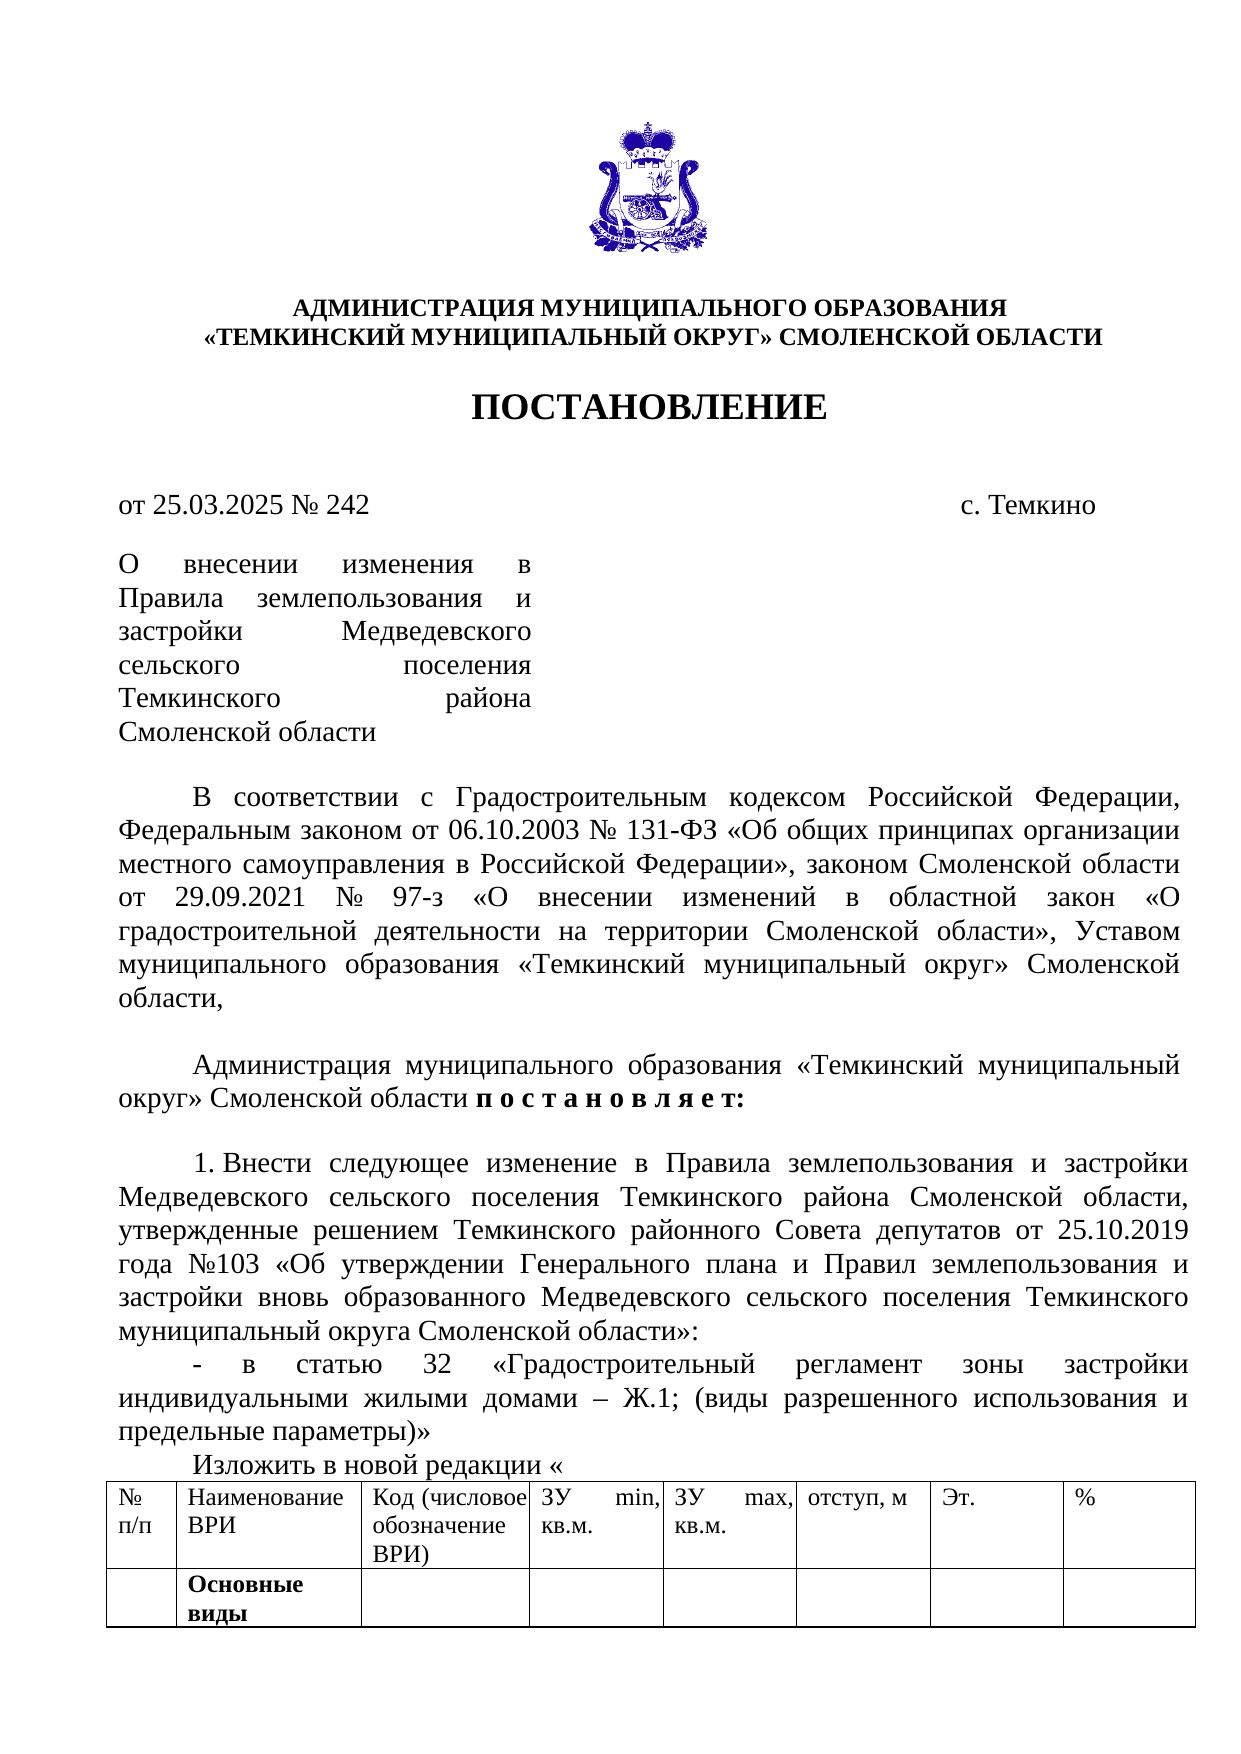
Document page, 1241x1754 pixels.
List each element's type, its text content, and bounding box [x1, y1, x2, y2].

text ПОСТАНОВЛЕНИЕ [118, 384, 1181, 427]
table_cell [177, 1569, 361, 1626]
table_header ЗУ min, кв.м. [530, 1482, 663, 1568]
table_cell [664, 1569, 796, 1626]
text «ТЕМКИНСКИЙ МУНИЦИПАЛЬНЫЙ ОКРУГ» СМОЛЕНСКОЙ ОБЛАСТИ [118, 322, 1181, 351]
text В соответствии с Градостроительным кодексом Российской Федерации, Федеральным законом от 06.10.2003 № 131-ФЗ «Об общих принципах организации местного самоуправления в Российской Федерации», законом Смоленской области от 29.09.2021 № 97-з «О внесении изменений в областной закон «О градостроительной деятельности на территории Смоленской области», Уставом муниципального образования «Темкинский муниципальный округ» Смоленской области, [118, 779, 1181, 1013]
text - в статью 32 «Градостроительный регламент зоны застройки индивидуальными жилыми домами – Ж.1; (виды разрешенного использования и предельные параметры)» [118, 1346, 1190, 1447]
table_header Код (числовое обозначение ВРИ) [362, 1482, 529, 1568]
table_cell [1064, 1569, 1195, 1626]
table_header Эт. [931, 1482, 1063, 1568]
text Администрация муниципального образования «Темкинский муниципальный округ» Смоленской области п о с т а н о в л я е т: [118, 1047, 1181, 1114]
table_header № п/п [107, 1482, 176, 1568]
table_header отступ, м [797, 1482, 930, 1568]
text Изложить в новой редакции « [118, 1447, 1190, 1481]
text О внесении изменения в Правила землепользования и застройки Медведевского сельского поселения Темкинского района Смоленской области [118, 546, 532, 747]
table_cell [797, 1569, 930, 1626]
text от 25.03.2025 № 242 с. Темкино [118, 487, 1181, 520]
table_cell [362, 1569, 529, 1626]
table_cell [107, 1569, 176, 1626]
table_header ЗУ max, кв.м. [664, 1482, 796, 1568]
table_header % [1064, 1482, 1195, 1568]
table_cell [530, 1569, 663, 1626]
table_cell [931, 1569, 1063, 1626]
picture [587, 118, 712, 260]
table_header Наименование ВРИ [177, 1482, 361, 1568]
text 1. Внести следующее изменение в Правила землепользования и застройки Медведевского сельского поселения Темкинского района Смоленской области, утвержденные решением Темкинского районного Совета депутатов от 25.10.2019 года №103 «Об утверждении Генерального плана и Правил землепользования и застройки вновь образованного Медведевского сельского поселения Темкинского муниципальный округа Смоленской области»: [118, 1145, 1190, 1346]
text АДМИНИСТРАЦИЯ МУНИЦИПАЛЬНОГО ОБРАЗОВАНИЯ [118, 293, 1181, 322]
